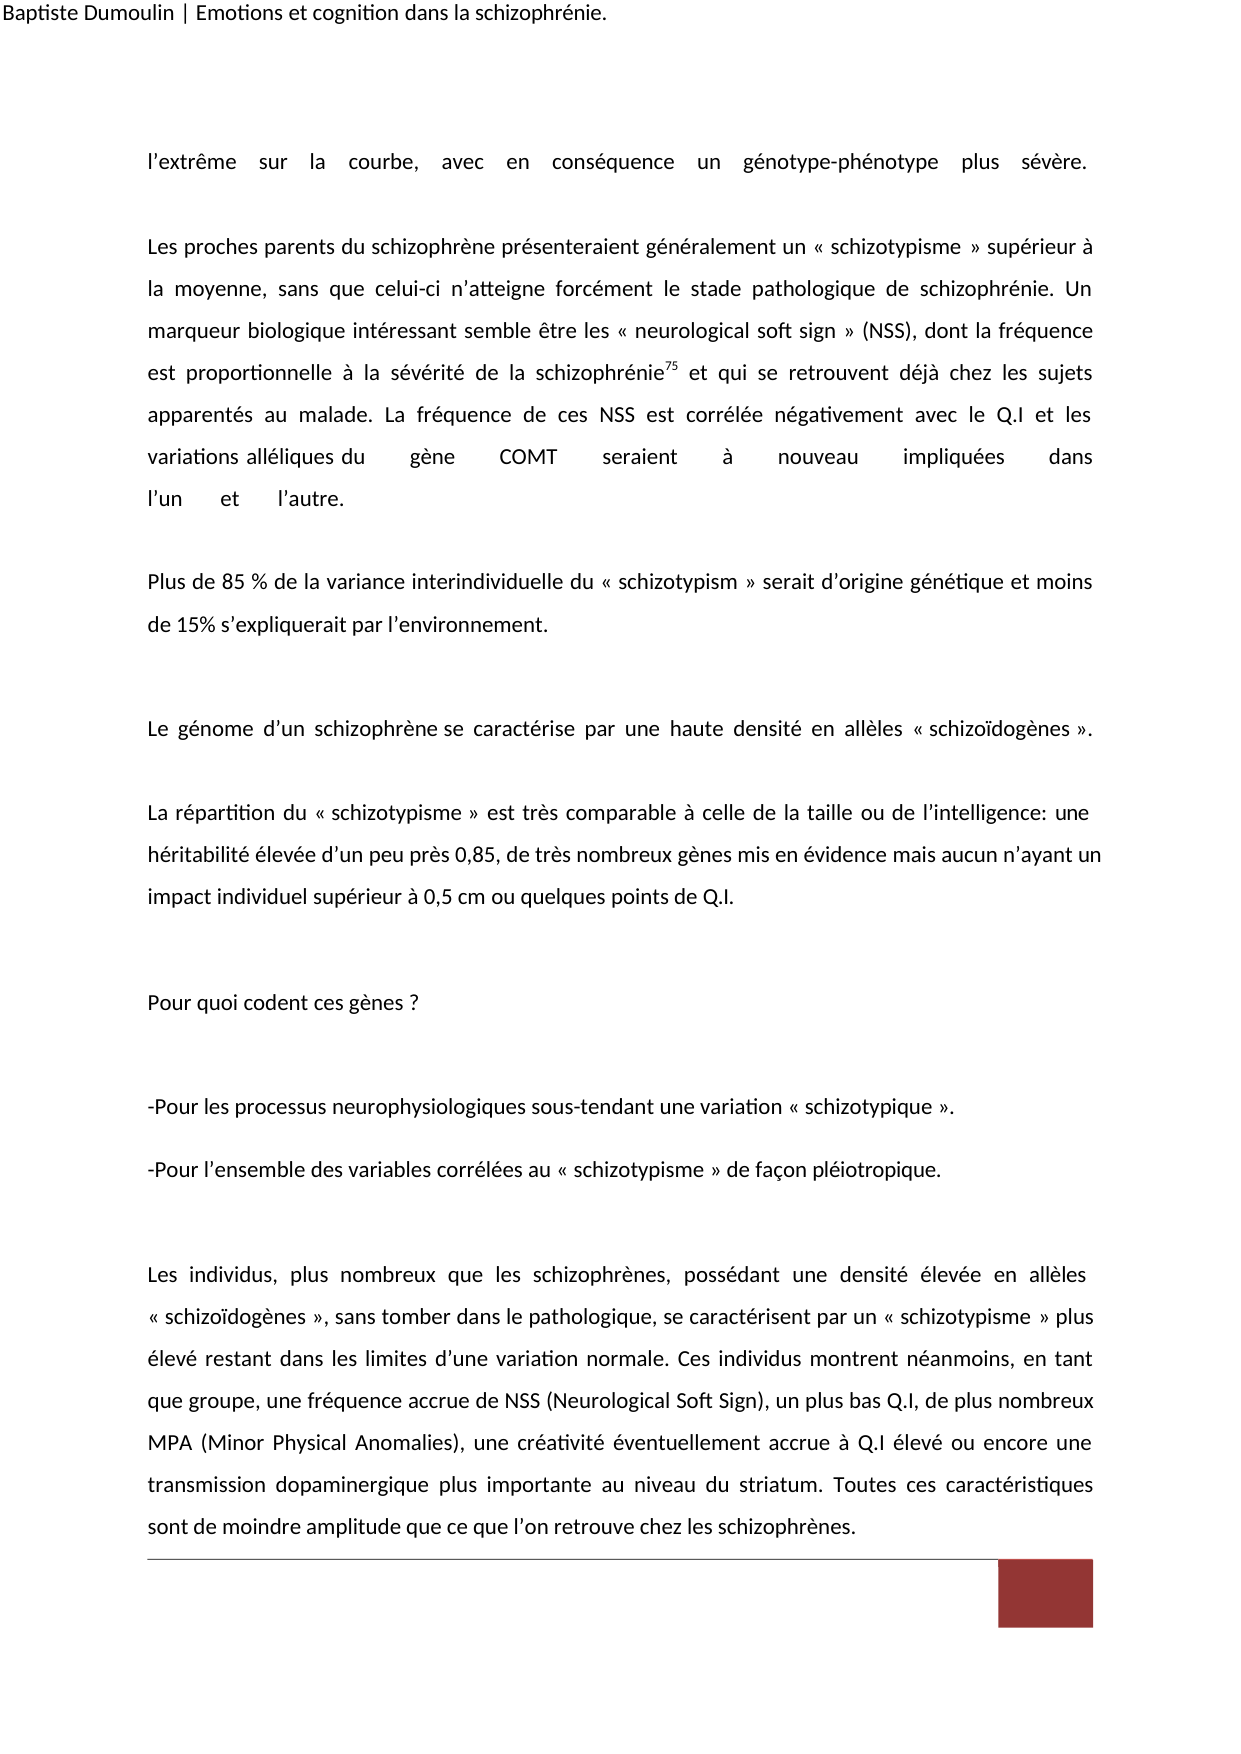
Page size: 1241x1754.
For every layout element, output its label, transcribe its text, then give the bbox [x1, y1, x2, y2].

text Le génome d’un schizophrène se caractérise par une haute densité en allèles « schizoïdogènes ». La répartition du « schizotypisme » est très comparable à celle de la taille ou de l’intelligence: une [147, 659, 1094, 826]
text impact individuel supérieur à 0,5 cm ou quelques points de Q.I. [147, 882, 1232, 910]
text héritabilité élevée d’un peu près 0,85, de très nombreux gènes mis en évidence mais aucun n’ayant un [147, 841, 1232, 868]
text Pour quoi codent ces gènes ? [147, 988, 1232, 1016]
text Les individus, plus nombreux que les schizophrènes, possédant une densité élevée en allèles [147, 1260, 1232, 1288]
text « schizoïdogènes », sans tomber dans le pathologique, se caractérisent par un « schizotypisme » plus élevé restant dans les limites d’une variation normale. Ces individus montrent néanmoins, en tant que groupe, une fréquence accrue de NSS (Neurological Soft Sign), un plus bas Q.I, de plus nombreux MPA (Minor Physical Anomalies), une créativité éventuellement accrue à Q.I élevé ou encore une transmission dopaminergique plus importante au niveau du striatum. Toutes ces caractéristiques sont de moindre amplitude que ce que l’on retrouve chez les schizophrènes. [147, 1302, 1094, 1540]
text Plus de 85 % de la variance interindividuelle du « schizotypism » serait d’origine génétique et moins de 15% s’expliquerait par l’environnement. [147, 567, 1093, 638]
text l’extrême sur la courbe, avec en conséquence un génotype-phénotype plus sévère. [147, 147, 1232, 176]
text -Pour les processus neurophysiologiques sous-tendant une variation « schizotypique ». [147, 1092, 1232, 1121]
text Les proches parents du schizophrène présenteraient généralement un « schizotypisme » supérieur à la moyenne, sans que celui-ci n’atteigne forcément le stade pathologique de schizophrénie. Un marqueur biologique intéressant semble être les « neurological soft sign » (NSS), dont la fréquence est proportionnelle à la sévérité de la schizophrénie75 et qui se retrouvent déjà chez les sujets apparentés au malade. La fréquence de ces NSS est corrélée négativement avec le Q.I et les variations alléliques du gène COMT seraient à nouveau impliquées dans l’un et l’autre. [147, 232, 1093, 512]
text -Pour l’ensemble des variables corrélées au « schizotypisme » de façon pléiotropique. [147, 1155, 1232, 1183]
